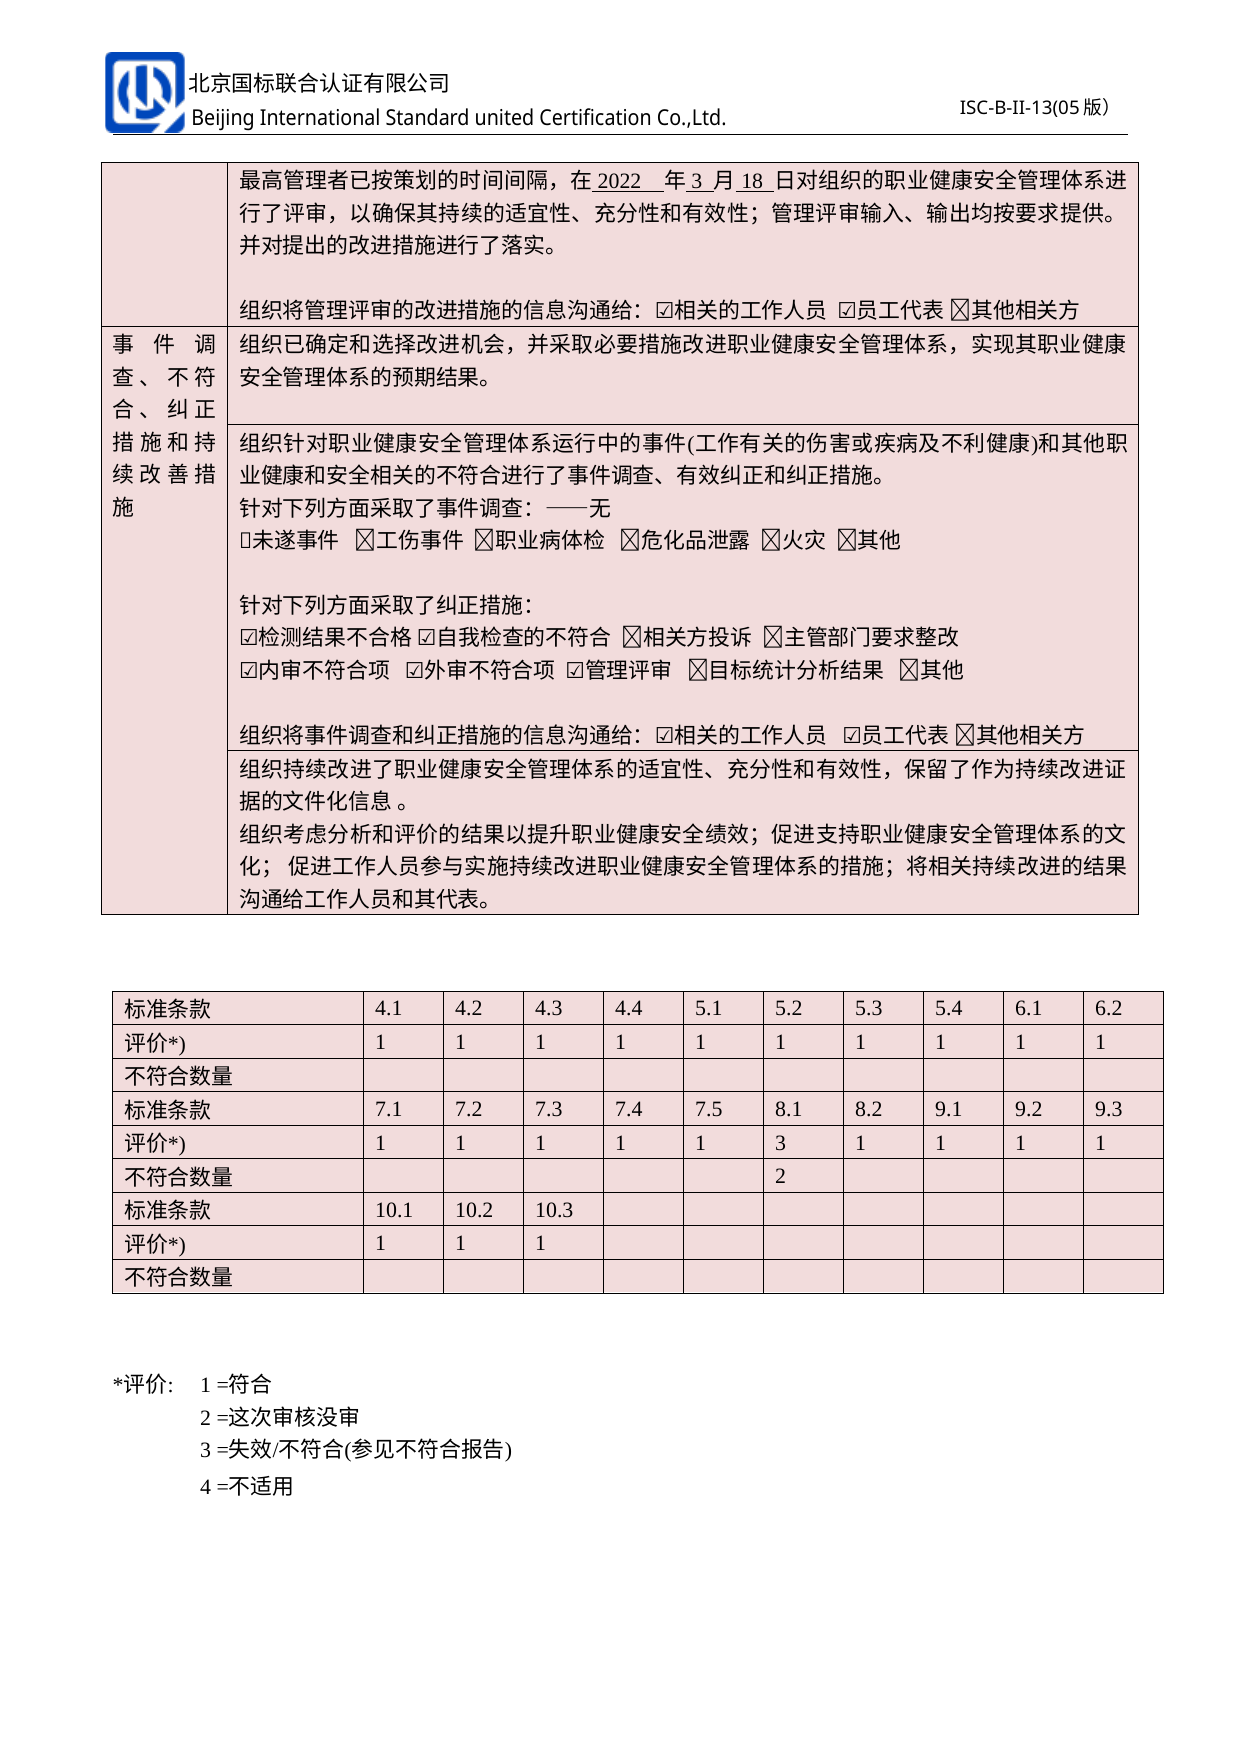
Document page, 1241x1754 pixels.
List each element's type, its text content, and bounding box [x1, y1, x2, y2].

table_cell 标准条款 [113, 1193, 363, 1225]
table_cell 7.1 [364, 1092, 443, 1125]
table_cell 10.1 [364, 1193, 443, 1225]
table_cell [604, 1159, 683, 1192]
table_cell 1 [364, 1025, 443, 1058]
table_cell 1 [524, 1226, 603, 1259]
table_cell [364, 1159, 443, 1192]
table_cell 组织针对职业健康安全管理体系运行中的事件(工作有关的伤害或疾病及不利健康)和其他职业健康和安全相关的不符合进行了事件调查、有效纠正和纠正措施。 针对下列方面采取了事件调查：——无 未遂事件 工伤事件 职业病体检 危化品泄露 火灾 其他 针对下列方面采取了纠正措施： ☑检测结果不合格 ☑自我检查的不符合 相关方投诉 主管部门要求整改 ☑内审不符合项 ☑外审不符合项 ☑管理评审 目标统计分析结果 其他 组织将事件调查和纠正措施的信息沟通给：☑相关的工作人员 ☑员工代表 其他相关方 [228, 425, 1138, 750]
table_cell [844, 1226, 923, 1259]
table_cell 7.4 [604, 1092, 683, 1125]
table_cell 不符合数量 [113, 1260, 363, 1292]
table_cell [684, 1193, 763, 1225]
table_cell 1 [684, 1025, 763, 1058]
table_cell [524, 1260, 603, 1292]
table_cell 9.2 [1004, 1092, 1083, 1125]
table_cell [1084, 1226, 1163, 1259]
table_cell [844, 1193, 923, 1225]
table_cell 1 [764, 1025, 843, 1058]
table_cell 1 [604, 1126, 683, 1158]
table_header 5.4 [924, 992, 1003, 1024]
table_cell 1 [924, 1025, 1003, 1058]
table_cell 1 [844, 1025, 923, 1058]
table_cell 1 [924, 1126, 1003, 1158]
table_cell 1 [364, 1126, 443, 1158]
table_cell [1004, 1260, 1083, 1292]
table_cell 1 [524, 1025, 603, 1058]
table_cell [1084, 1059, 1163, 1091]
table_cell 组织已确定和选择改进机会，并采取必要措施改进职业健康安全管理体系，实现其职业健康安全管理体系的预期结果。 [228, 327, 1138, 424]
table_cell 评价*) [113, 1025, 363, 1058]
table_cell [764, 1193, 843, 1225]
table_cell 评价*) [113, 1126, 363, 1158]
table_cell 组织持续改进了职业健康安全管理体系的适宜性、充分性和有效性，保留了作为持续改进证据的文件化信息 。 组织考虑分析和评价的结果以提升职业健康安全绩效；促进支持职业健康安全管理体系的文化； 促进工作人员参与实施持续改进职业健康安全管理体系的措施；将相关持续改进的结果沟通给工作人员和其代表。 [228, 751, 1138, 914]
table_cell 1 [604, 1025, 683, 1058]
table_cell 1 [364, 1226, 443, 1259]
table_cell 2 [764, 1159, 843, 1192]
table_cell 10.2 [444, 1193, 523, 1225]
table_header 4.4 [604, 992, 683, 1024]
table_header 4.1 [364, 992, 443, 1024]
table_cell [924, 1059, 1003, 1091]
table_cell 7.3 [524, 1092, 603, 1125]
table_cell [1004, 1159, 1083, 1192]
table_cell 8.2 [844, 1092, 923, 1125]
table_cell [604, 1260, 683, 1292]
table_cell [444, 1260, 523, 1292]
table_cell [684, 1260, 763, 1292]
table_header 标准条款 [113, 992, 363, 1024]
table_cell 不符合数量 [113, 1059, 363, 1091]
table_cell 1 [444, 1126, 523, 1158]
text 4 =不适用 [112, 1468, 1128, 1501]
table_cell [844, 1059, 923, 1091]
table_cell [524, 1059, 603, 1091]
table_header 4.3 [524, 992, 603, 1024]
text 3 =失效/不符合(参见不符合报告) [112, 1432, 1128, 1464]
table_cell [684, 1226, 763, 1259]
text *评价: 1 =符合 [112, 1367, 1128, 1399]
table_cell 1 [1004, 1025, 1083, 1058]
table_cell [924, 1260, 1003, 1292]
table_cell 1 [1084, 1025, 1163, 1058]
table_cell [924, 1193, 1003, 1225]
table_cell [1004, 1059, 1083, 1091]
table_cell 9.1 [924, 1092, 1003, 1125]
table_cell 评价*) [113, 1226, 363, 1259]
table_cell 标准条款 [113, 1092, 363, 1125]
table_cell 事件调查、不符合、纠正措施和持续改善措施 [102, 327, 227, 914]
table_cell 7.5 [684, 1092, 763, 1125]
table_cell [924, 1226, 1003, 1259]
table_header 5.2 [764, 992, 843, 1024]
table_cell [1004, 1193, 1083, 1225]
table_cell 1 [1084, 1126, 1163, 1158]
text 2 =这次审核没审 [112, 1399, 1128, 1432]
table_cell 10.3 [524, 1193, 603, 1225]
table_cell 1 [444, 1226, 523, 1259]
table_cell 3 [764, 1126, 843, 1158]
table_cell 最高管理者已按策划的时间间隔，在 2022 年 3 月 18 日对组织的职业健康安全管理体系进行了评审，以确保其持续的适宜性、充分性和有效性；管理评审输入、输出均按要求提供。并对提出的改进措施进行了落实。 组织将管理评审的改进措施的信息沟通给：☑相关的工作人员 ☑员工代表 其他相关方 [228, 163, 1138, 326]
table_cell [1084, 1260, 1163, 1292]
table_cell [684, 1059, 763, 1091]
table_cell [604, 1059, 683, 1091]
table_cell [924, 1159, 1003, 1192]
table_header 4.2 [444, 992, 523, 1024]
picture [105, 52, 185, 133]
table_header 6.2 [1084, 992, 1163, 1024]
table_header 6.1 [1004, 992, 1083, 1024]
table_cell 1 [1004, 1126, 1083, 1158]
table_cell [1084, 1159, 1163, 1192]
table_cell 9.3 [1084, 1092, 1163, 1125]
table_cell [844, 1159, 923, 1192]
table_cell [444, 1159, 523, 1192]
table_cell [1004, 1226, 1083, 1259]
table_cell [684, 1159, 763, 1192]
table_cell [764, 1059, 843, 1091]
table_cell 1 [844, 1126, 923, 1158]
table_cell [444, 1059, 523, 1091]
table_cell 7.2 [444, 1092, 523, 1125]
table_cell [604, 1226, 683, 1259]
table_cell [364, 1059, 443, 1091]
table_header 5.1 [684, 992, 763, 1024]
table_header 5.3 [844, 992, 923, 1024]
table_cell 1 [524, 1126, 603, 1158]
table_cell 1 [444, 1025, 523, 1058]
table_cell [364, 1260, 443, 1292]
table_cell 1 [684, 1126, 763, 1158]
table_cell [524, 1159, 603, 1192]
table_cell 8.1 [764, 1092, 843, 1125]
table_cell [764, 1226, 843, 1259]
table_cell [604, 1193, 683, 1225]
table_cell [764, 1260, 843, 1292]
table_cell [844, 1260, 923, 1292]
table_cell [1084, 1193, 1163, 1225]
table_cell 不符合数量 [113, 1159, 363, 1192]
